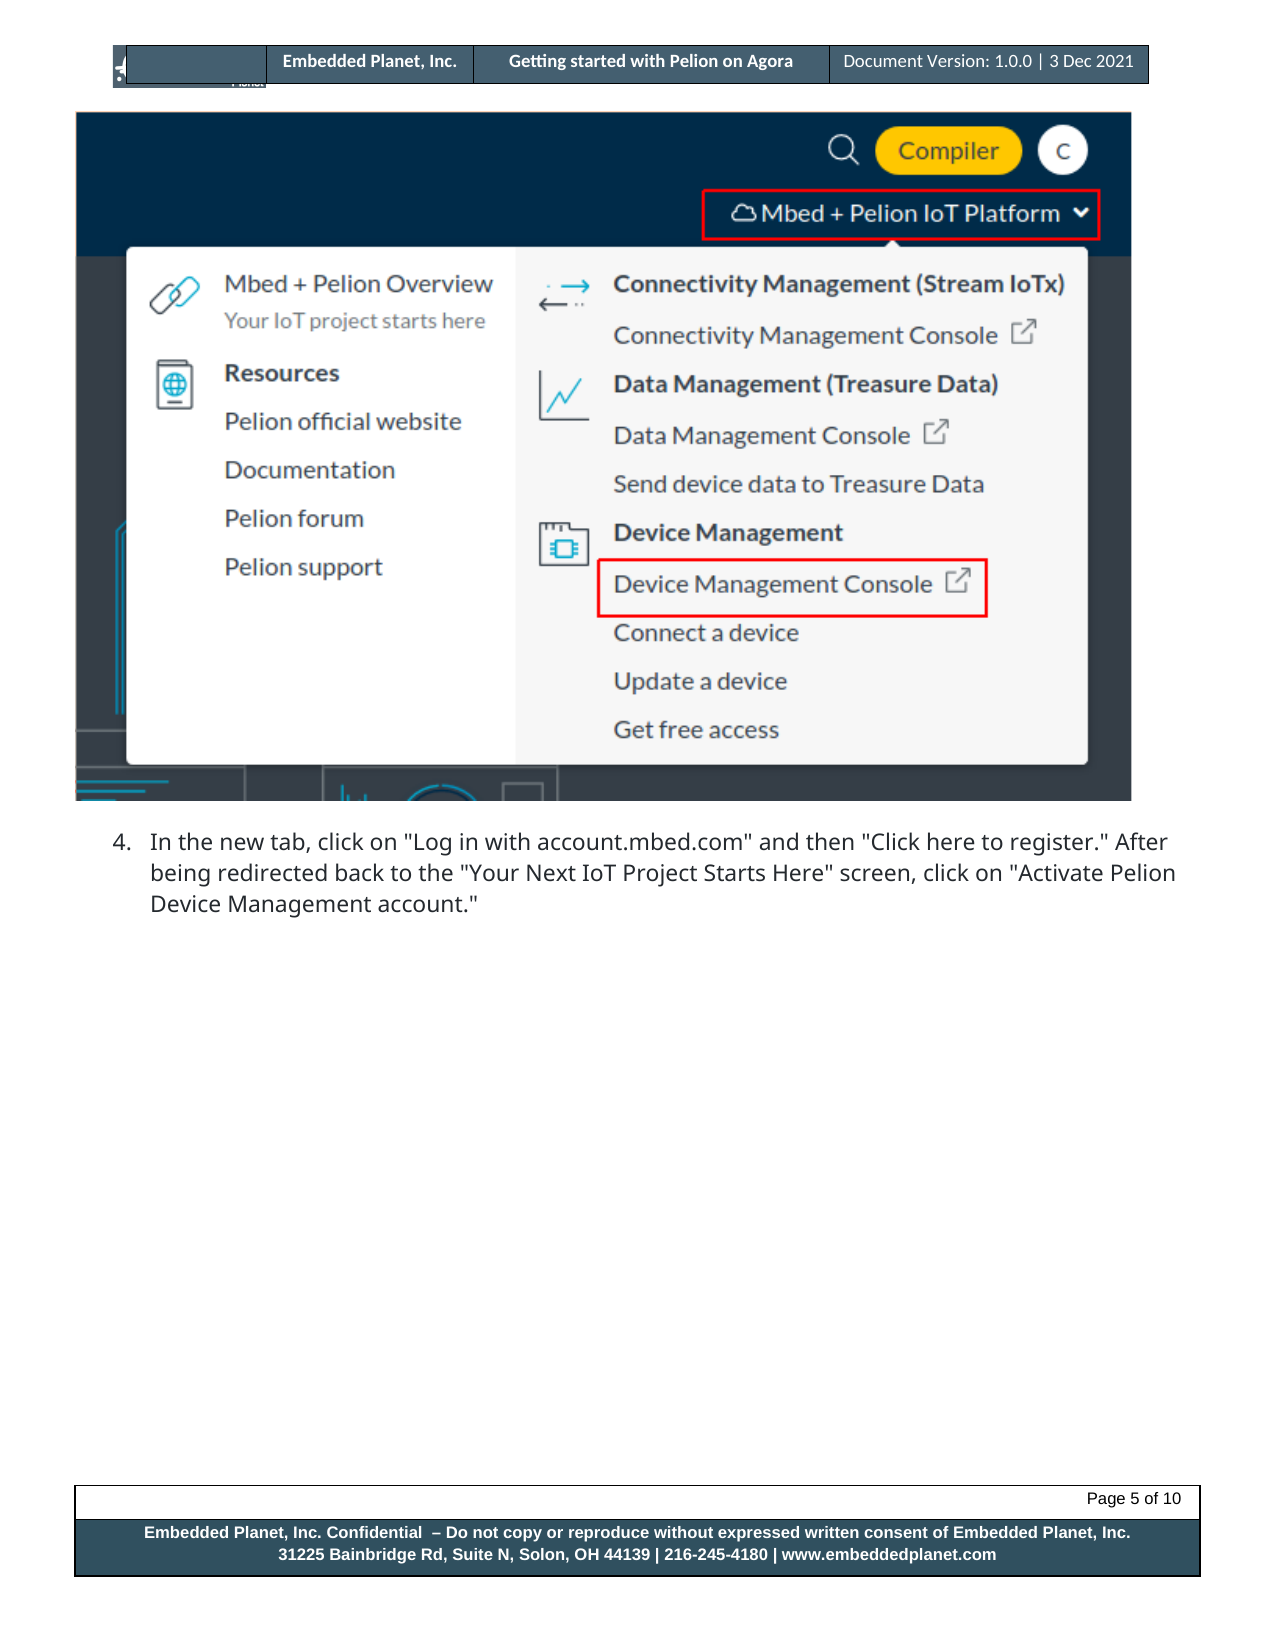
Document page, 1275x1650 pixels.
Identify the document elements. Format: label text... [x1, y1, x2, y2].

picture [112, 45, 266, 88]
list In the new tab, click on "Log in with account.mbed.com" and then "Click here to register." After being redirected back to the "Your Next IoT Project Starts Here" screen, click on "Activate Pelion Device Management account." [112, 826, 1200, 919]
picture [75, 111, 1132, 801]
